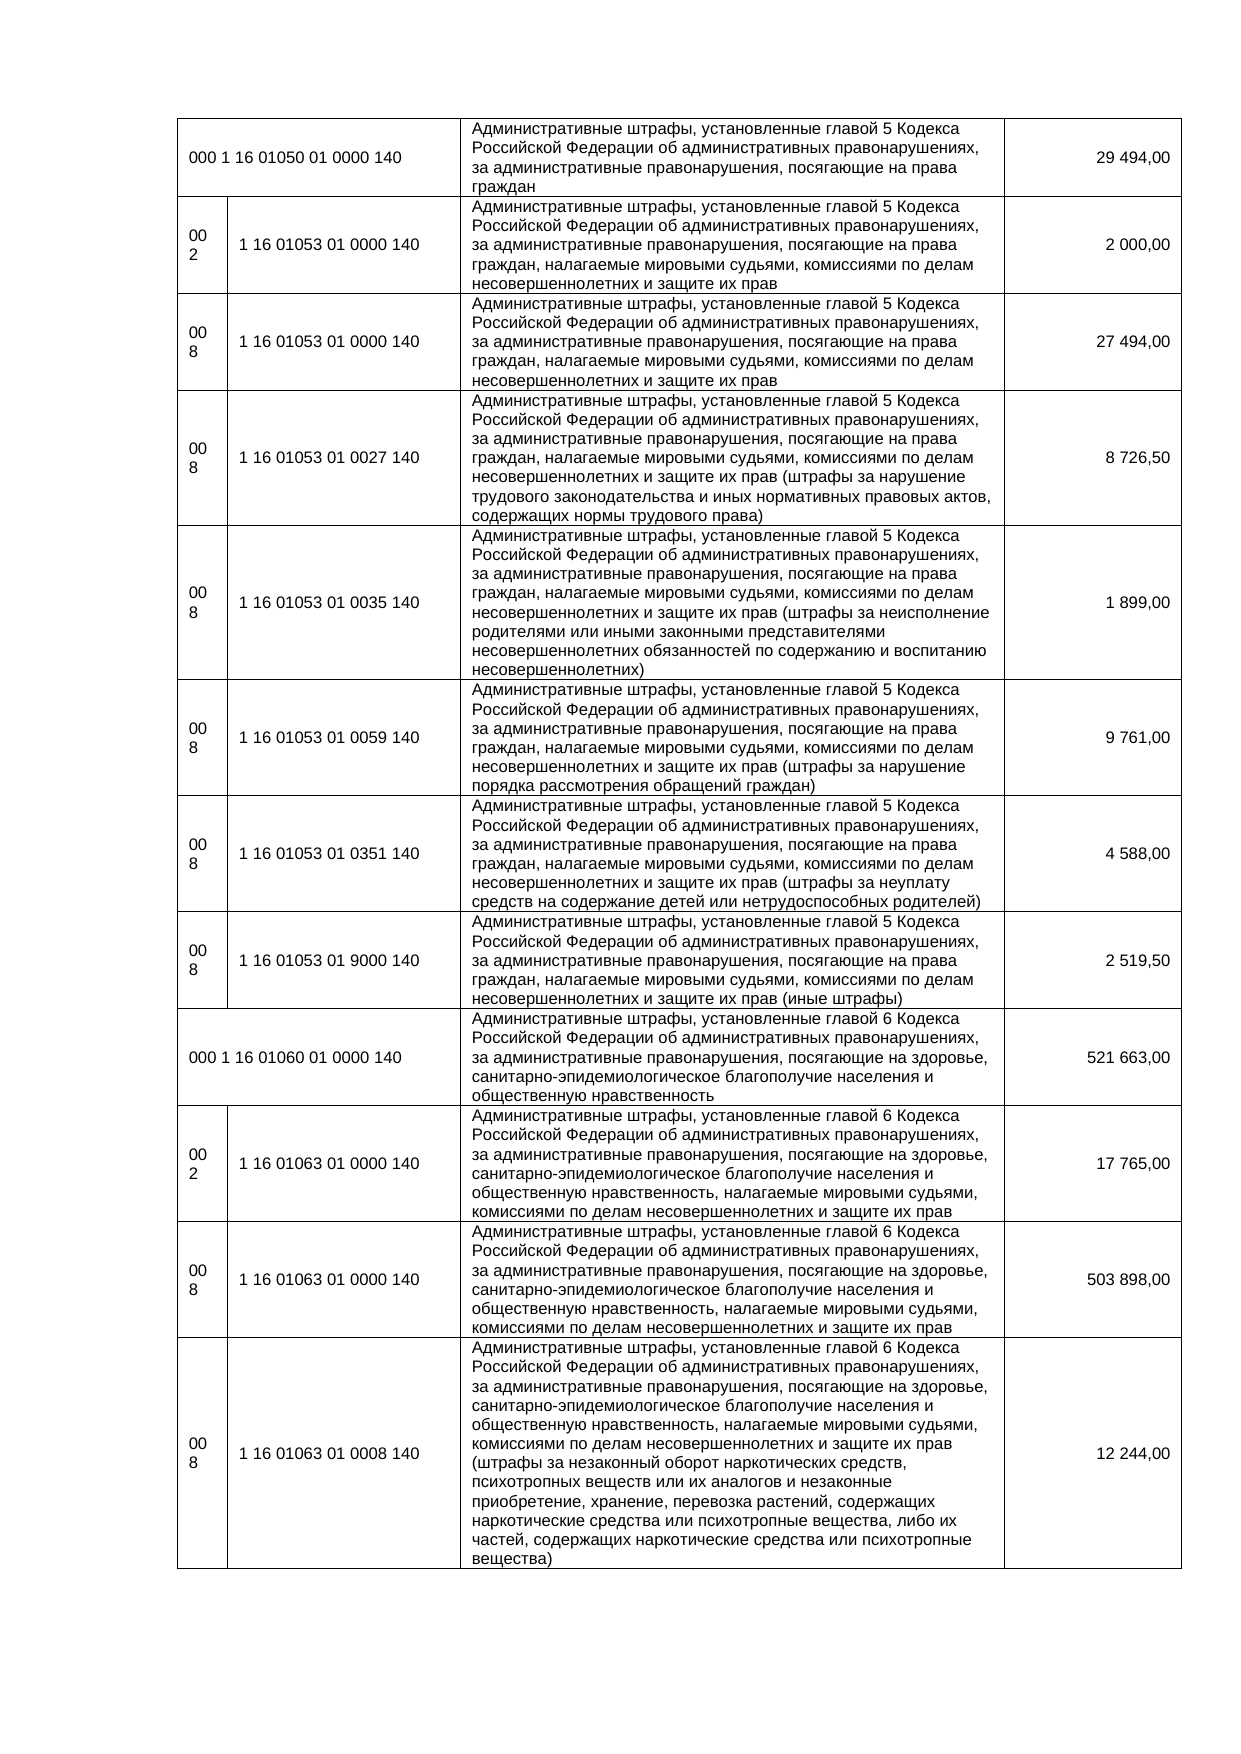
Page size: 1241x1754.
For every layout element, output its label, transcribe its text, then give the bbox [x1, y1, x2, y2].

table_cell Административные штрафы, установленные главой 6 Кодекса Российской Федерации об административных правонарушениях, за административные правонарушения, посягающие на здоровье, санитарно-эпидемиологическое благополучие населения и общественную нравственность, налагаемые мировыми судьями, комиссиями по делам несовершеннолетних и защите их прав (штрафы за незаконный оборот наркотических средств, психотропных веществ или их аналогов и незаконные приобретение, хранение, перевозка растений, содержащих наркотические средства или психотропные вещества, либо их частей, содержащих наркотические средства или психотропные вещества) [461, 1338, 1004, 1568]
table_cell Административные штрафы, установленные главой 6 Кодекса Российской Федерации об административных правонарушениях, за административные правонарушения, посягающие на здоровье, санитарно-эпидемиологическое благополучие населения и общественную нравственность, налагаемые мировыми судьями, комиссиями по делам несовершеннолетних и защите их прав [461, 1106, 1004, 1221]
table_cell 2 519,50 [1005, 912, 1181, 1008]
table_cell 1 16 01053 01 0000 140 [228, 197, 460, 293]
table_cell 29 494,00 [1005, 119, 1181, 196]
table_cell 1 16 01063 01 0000 140 [228, 1106, 460, 1221]
table_cell 008 [178, 294, 227, 389]
table_cell 9 761,00 [1005, 680, 1181, 795]
table_cell 008 [178, 912, 227, 1008]
table_cell 002 [178, 1106, 227, 1221]
table_cell Административные штрафы, установленные главой 5 Кодекса Российской Федерации об административных правонарушениях, за административные правонарушения, посягающие на права граждан, налагаемые мировыми судьями, комиссиями по делам несовершеннолетних и защите их прав [461, 294, 1004, 389]
table_cell 002 [178, 197, 227, 293]
table_cell Административные штрафы, установленные главой 5 Кодекса Российской Федерации об административных правонарушениях, за административные правонарушения, посягающие на права граждан, налагаемые мировыми судьями, комиссиями по делам несовершеннолетних и защите их прав (штрафы за неуплату средств на содержание детей или нетрудоспособных родителей) [461, 796, 1004, 911]
table_cell 008 [178, 680, 227, 795]
table_cell 503 898,00 [1005, 1222, 1181, 1337]
table_cell 1 16 01053 01 0351 140 [228, 796, 460, 911]
table_cell 1 16 01053 01 0000 140 [228, 294, 460, 389]
table_cell 1 16 01063 01 0008 140 [228, 1338, 460, 1568]
table_cell 008 [178, 526, 227, 679]
table_cell 000 1 16 01050 01 0000 140 [178, 119, 460, 196]
table_cell 27 494,00 [1005, 294, 1181, 389]
table_cell Административные штрафы, установленные главой 6 Кодекса Российской Федерации об административных правонарушениях, за административные правонарушения, посягающие на здоровье, санитарно-эпидемиологическое благополучие населения и общественную нравственность, налагаемые мировыми судьями, комиссиями по делам несовершеннолетних и защите их прав [461, 1222, 1004, 1337]
table_cell 008 [178, 796, 227, 911]
table_cell Административные штрафы, установленные главой 5 Кодекса Российской Федерации об административных правонарушениях, за административные правонарушения, посягающие на права граждан, налагаемые мировыми судьями, комиссиями по делам несовершеннолетних и защите их прав (штрафы за нарушение трудового законодательства и иных нормативных правовых актов, содержащих нормы трудового права) [461, 391, 1004, 525]
table_cell 1 16 01063 01 0000 140 [228, 1222, 460, 1337]
table_cell 008 [178, 1222, 227, 1337]
table_cell 008 [178, 391, 227, 525]
table_cell 1 16 01053 01 0027 140 [228, 391, 460, 525]
table_cell 521 663,00 [1005, 1009, 1181, 1105]
table_cell 1 16 01053 01 9000 140 [228, 912, 460, 1008]
table_cell Административные штрафы, установленные главой 5 Кодекса Российской Федерации об административных правонарушениях, за административные правонарушения, посягающие на права граждан [461, 119, 1004, 196]
table_cell Административные штрафы, установленные главой 6 Кодекса Российской Федерации об административных правонарушениях, за административные правонарушения, посягающие на здоровье, санитарно-эпидемиологическое благополучие населения и общественную нравственность [461, 1009, 1004, 1105]
table_cell 1 16 01053 01 0059 140 [228, 680, 460, 795]
table_cell 1 16 01053 01 0035 140 [228, 526, 460, 679]
table_cell 12 244,00 [1005, 1338, 1181, 1568]
table_cell 2 000,00 [1005, 197, 1181, 293]
table_cell Административные штрафы, установленные главой 5 Кодекса Российской Федерации об административных правонарушениях, за административные правонарушения, посягающие на права граждан, налагаемые мировыми судьями, комиссиями по делам несовершеннолетних и защите их прав (штрафы за неисполнение родителями или иными законными представителями несовершеннолетних обязанностей по содержанию и воспитанию несовершеннолетних) [461, 526, 1004, 679]
table_cell 4 588,00 [1005, 796, 1181, 911]
table_cell Административные штрафы, установленные главой 5 Кодекса Российской Федерации об административных правонарушениях, за административные правонарушения, посягающие на права граждан, налагаемые мировыми судьями, комиссиями по делам несовершеннолетних и защите их прав [461, 197, 1004, 293]
table_cell 008 [178, 1338, 227, 1568]
table_cell Административные штрафы, установленные главой 5 Кодекса Российской Федерации об административных правонарушениях, за административные правонарушения, посягающие на права граждан, налагаемые мировыми судьями, комиссиями по делам несовершеннолетних и защите их прав (штрафы за нарушение порядка рассмотрения обращений граждан) [461, 680, 1004, 795]
table_cell 000 1 16 01060 01 0000 140 [178, 1009, 460, 1105]
table_cell Административные штрафы, установленные главой 5 Кодекса Российской Федерации об административных правонарушениях, за административные правонарушения, посягающие на права граждан, налагаемые мировыми судьями, комиссиями по делам несовершеннолетних и защите их прав (иные штрафы) [461, 912, 1004, 1008]
table_cell 1 899,00 [1005, 526, 1181, 679]
table_cell 8 726,50 [1005, 391, 1181, 525]
table_cell 17 765,00 [1005, 1106, 1181, 1221]
